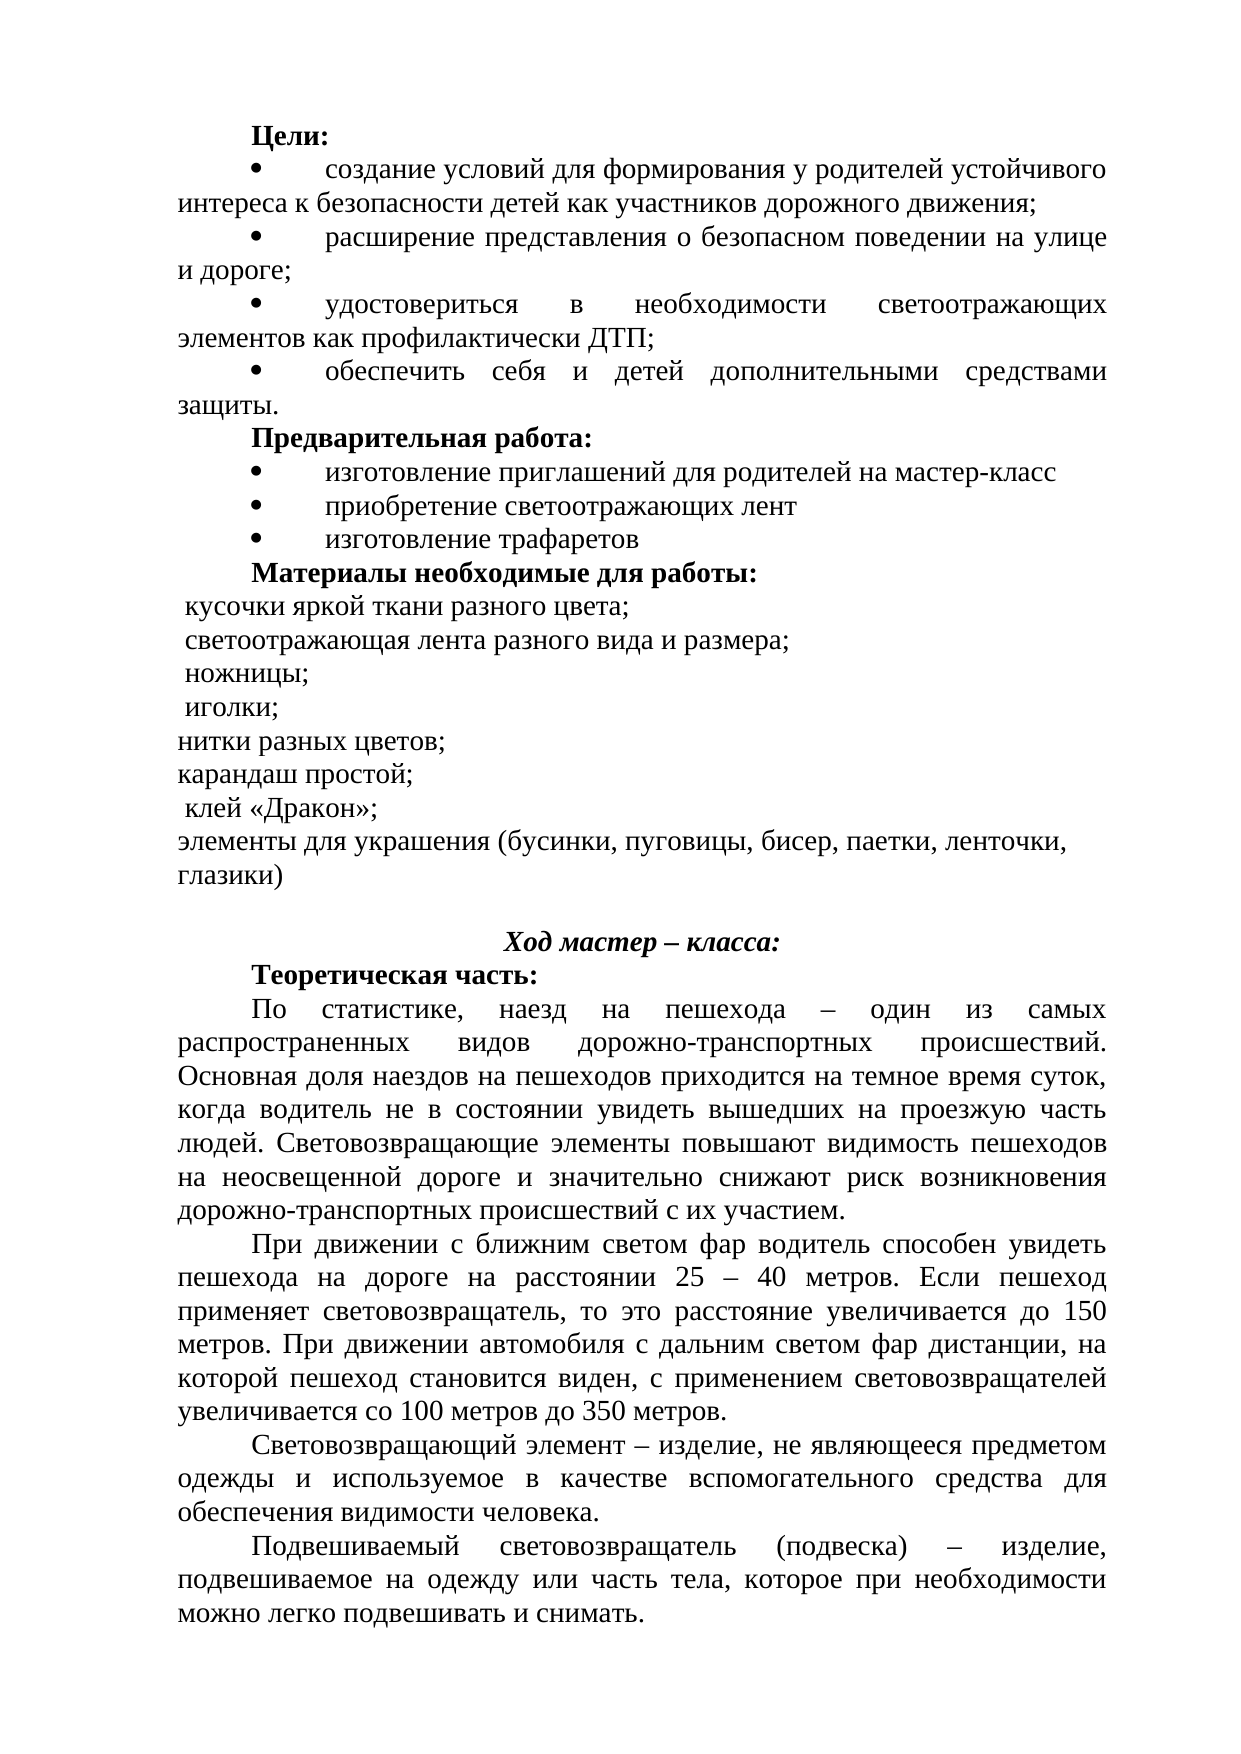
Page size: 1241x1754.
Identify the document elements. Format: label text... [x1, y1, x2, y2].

list обеспечить себя и детей дополнительными средствами защиты. [177, 353, 1107, 420]
text Подвешиваемый световозвращатель (подвеска) – изделие, подвешиваемое на одежду или часть тела, которое при необходимости можно легко подвешивать и снимать. [177, 1528, 1107, 1628]
text Теоретическая часть: [177, 957, 1107, 991]
list изготовление приглашений для родителей на мастер-класс [177, 454, 1107, 488]
text Световозвращающий элемент – изделие, не являющееся предметом одежды и используемое в качестве вспомогательного средства для обеспечения видимости человека. [177, 1427, 1107, 1528]
text При движении с ближним светом фар водитель способен увидеть пешехода на дороге на расстоянии 25 – 40 метров. Если пешеход применяет световозвращатель, то это расстояние увеличивается до 150 метров. При движении автомобиля с дальним светом фар дистанции, на которой пешеход становится виден, с применением световозвращателей увеличивается со 100 метров до 350 метров. [177, 1226, 1107, 1427]
list удостовериться в необходимости светоотражающих элементов как профилактически ДТП; [177, 286, 1107, 353]
text Ход мастер – класса: [177, 924, 1107, 957]
list изготовление трафаретов [177, 521, 1107, 555]
text По статистике, наезд на пешехода – один из самых распространенных видов дорожно-транспортных происшествий. Основная доля наездов на пешеходов приходится на темное время суток, когда водитель не в состоянии увидеть вышедших на проезжую часть людей. Световозвращающие элементы повышают видимость пешеходов на неосвещенной дороге и значительно снижают риск возникновения дорожно-транспортных происшествий с их участием. [177, 991, 1107, 1226]
list приобретение светоотражающих лент [177, 488, 1107, 521]
text Материалы необходимые для работы: кусочки яркой ткани разного цвета; светоотражающая лента разного вида и размера; ножницы; иголки; [177, 555, 1107, 723]
text Предварительная работа: [177, 420, 1107, 454]
text элементы для украшения (бусинки, пуговицы, бисер, паетки, ленточки, глазики) [177, 823, 1107, 890]
text нитки разных цветов; карандаш простой; клей «Дракон»; [378, 723, 1107, 823]
text Цели: [177, 118, 1107, 152]
list создание условий для формирования у родителей устойчивого интереса к безопасности детей как участников дорожного движения; [177, 152, 1107, 219]
list расширение представления о безопасном поведении на улице и дороге; [177, 219, 1107, 286]
